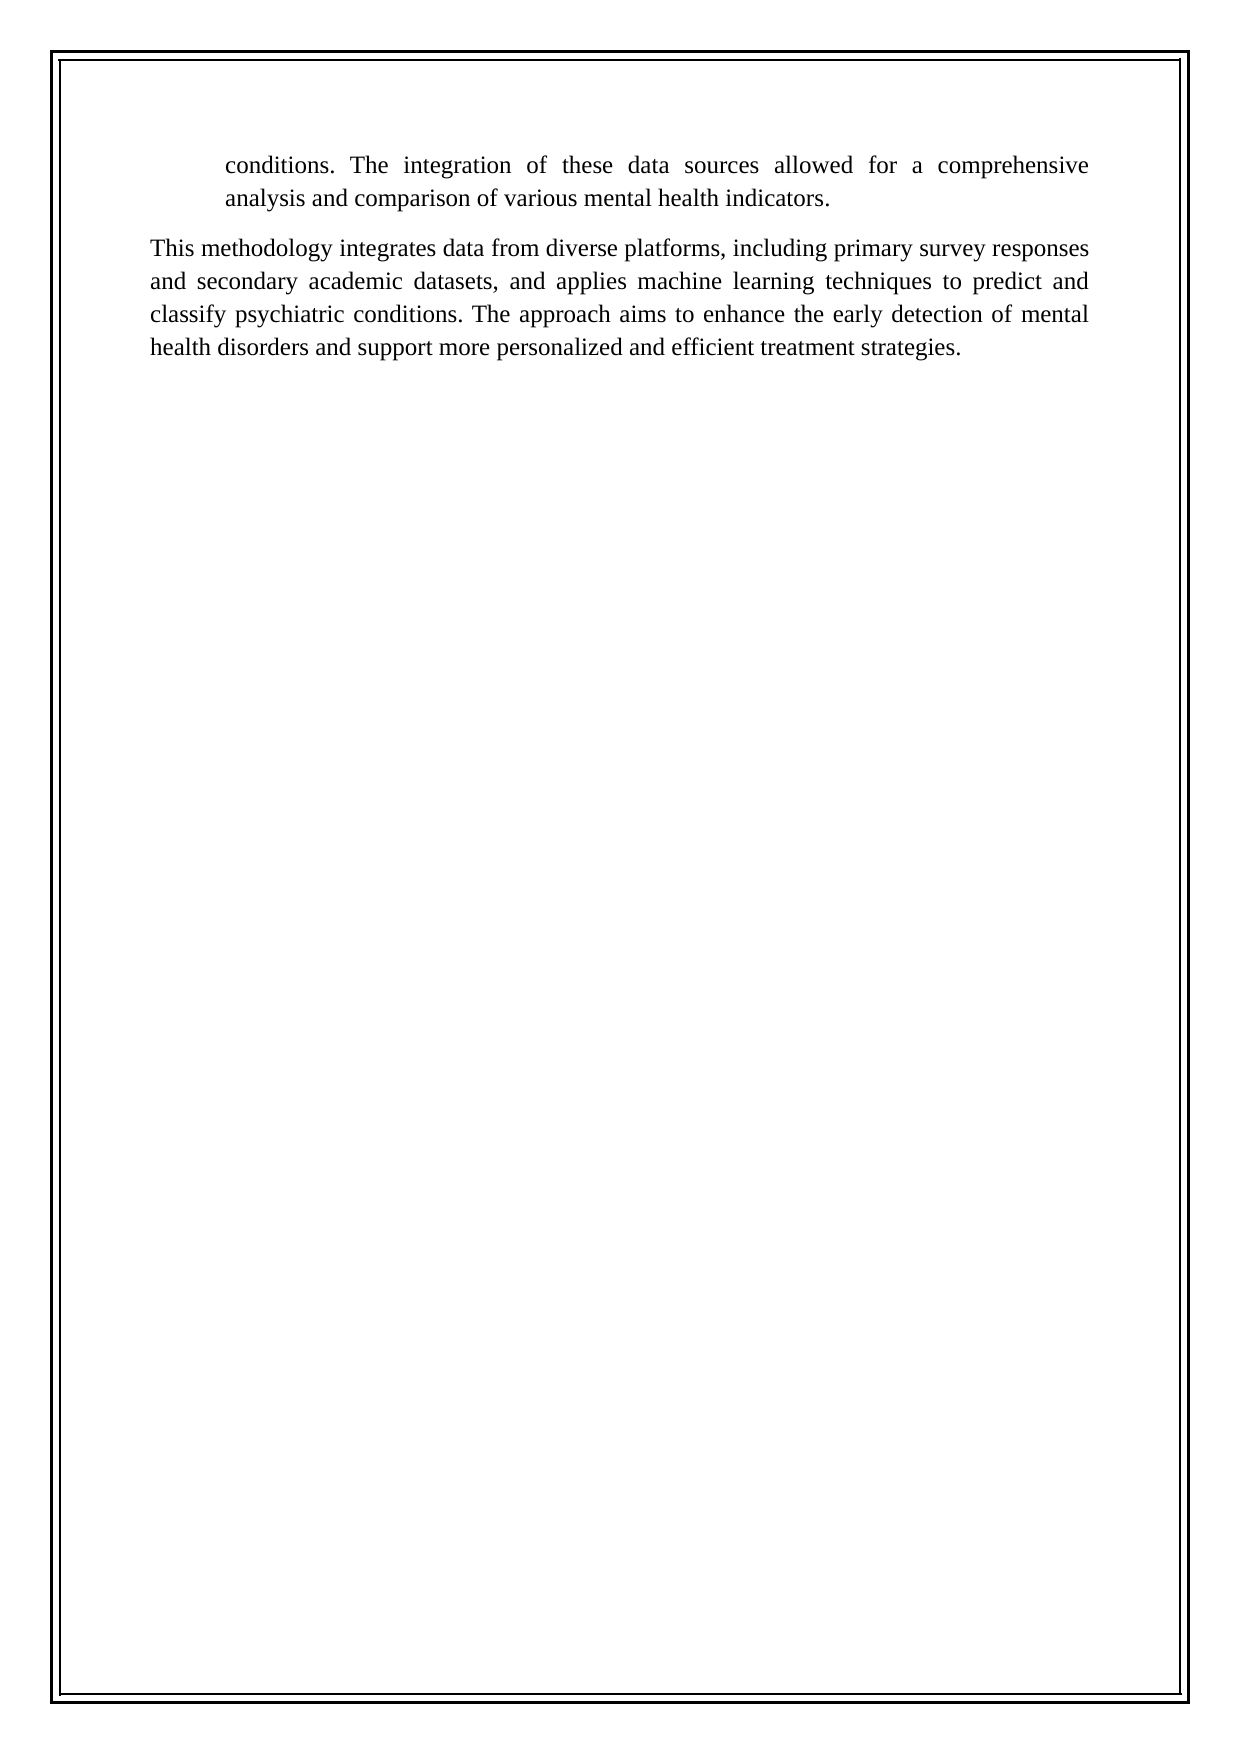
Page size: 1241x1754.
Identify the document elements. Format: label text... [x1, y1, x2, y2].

text This methodology integrates data from diverse platforms, including primary survey responses and secondary academic datasets, and applies machine learning techniques to predict and classify psychiatric conditions. The approach aims to enhance the early detection of mental health disorders and support more personalized and efficient treatment strategies. [150, 233, 1090, 361]
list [187, 150, 1090, 212]
